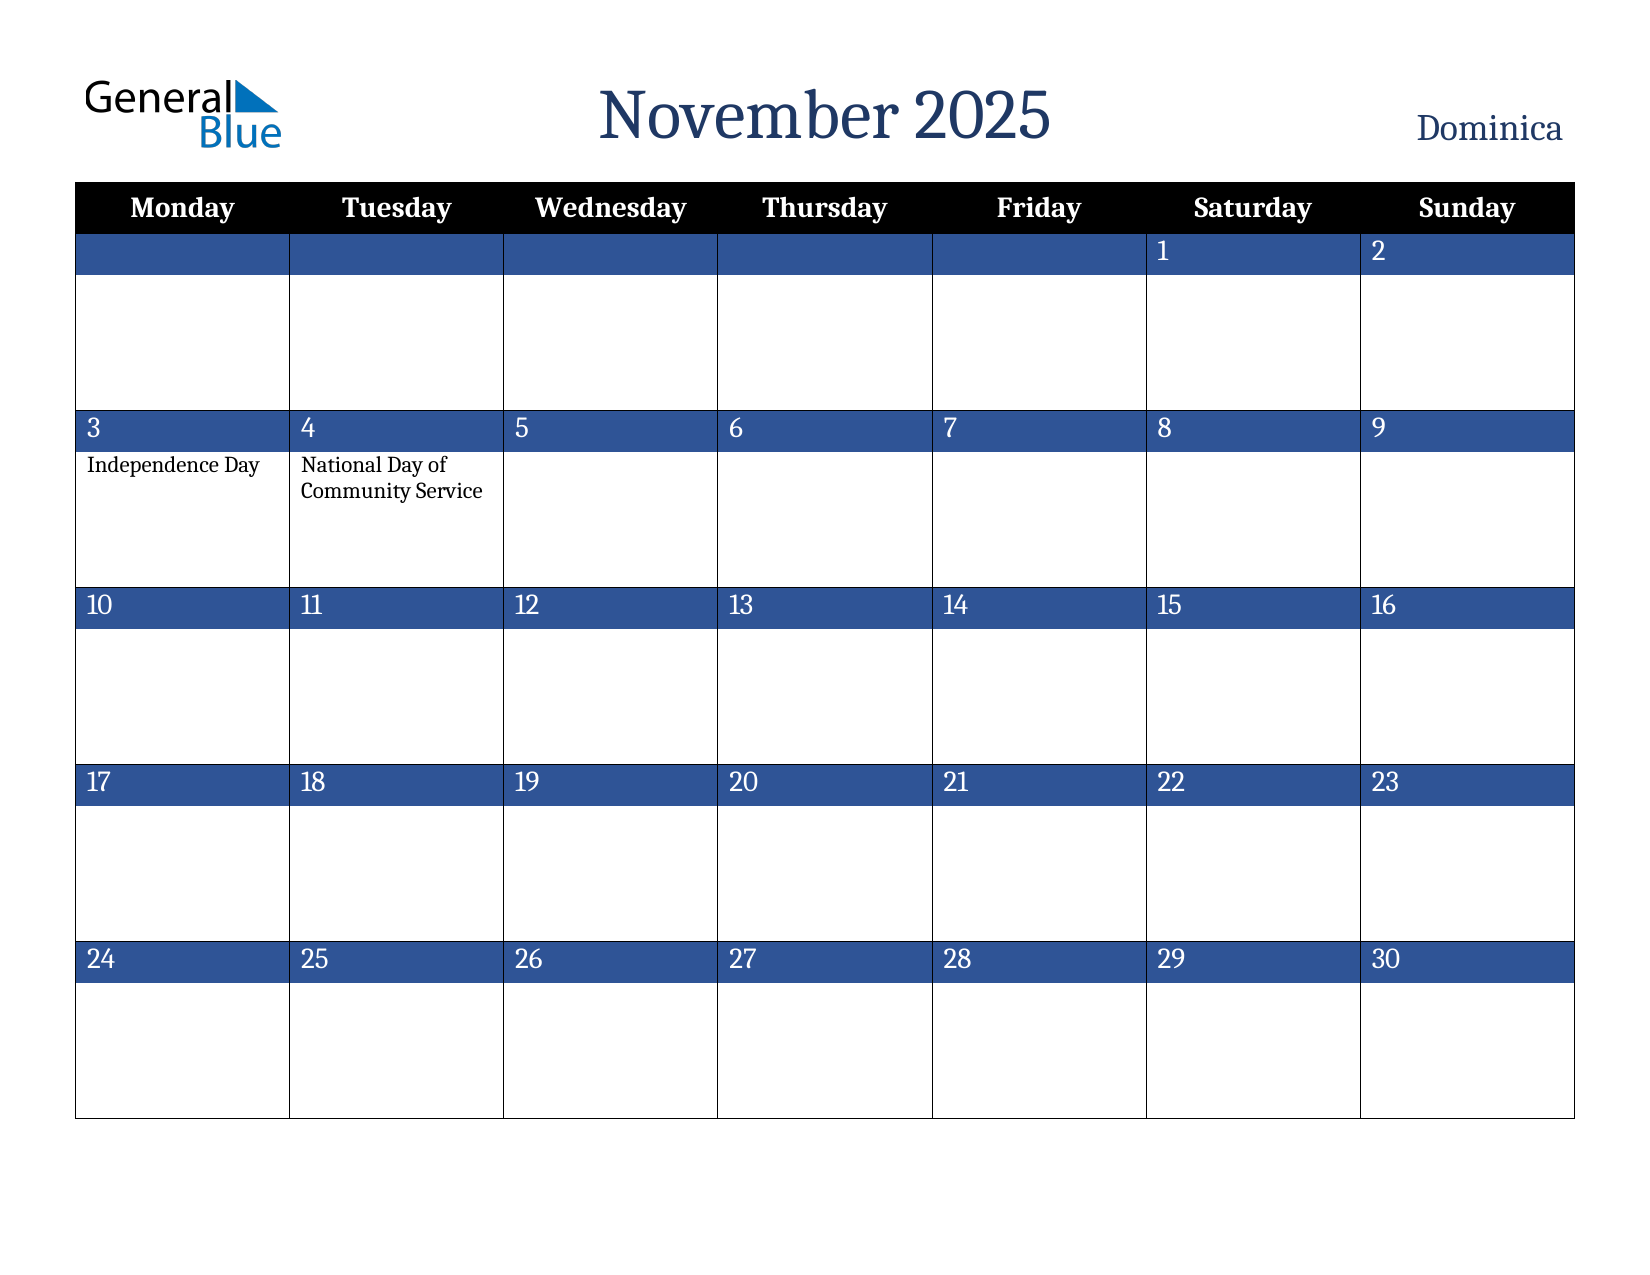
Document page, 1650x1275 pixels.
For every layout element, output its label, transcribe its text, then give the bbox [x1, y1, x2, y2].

table_cell 9 [1361, 411, 1574, 452]
table_cell [290, 234, 503, 275]
table_cell Wednesday [504, 183, 717, 233]
table_cell [1361, 806, 1574, 941]
table_cell [504, 275, 717, 410]
table_cell [504, 629, 717, 764]
table_cell Independence Day [76, 452, 289, 587]
table_cell [76, 983, 289, 1118]
table_cell 12 [504, 588, 717, 629]
table_cell [290, 983, 503, 1118]
table_cell 8 [1147, 411, 1360, 452]
table_cell 13 [718, 588, 932, 629]
table_cell [76, 275, 289, 410]
table_cell National Day of Community Service [290, 452, 503, 587]
table_cell [1361, 275, 1574, 410]
table_cell 25 [290, 942, 503, 983]
table_cell Tuesday [290, 183, 503, 233]
table_header November 2025 [504, 75, 1146, 182]
table_cell [76, 629, 289, 764]
table_cell 30 [1361, 942, 1574, 983]
table_cell 6 [718, 411, 932, 452]
table_cell 29 [1147, 942, 1360, 983]
table_cell [1361, 629, 1574, 764]
picture [86, 80, 281, 148]
table_header Dominica [1146, 75, 1574, 182]
table_cell [933, 275, 1146, 410]
table_cell [504, 983, 717, 1118]
table_cell 28 [933, 942, 1146, 983]
table_cell 14 [933, 588, 1146, 629]
table_cell [1147, 275, 1360, 410]
table_cell 26 [504, 942, 717, 983]
table_cell [718, 452, 932, 587]
table_cell [933, 452, 1146, 587]
table_cell 16 [1361, 588, 1574, 629]
table_cell 5 [504, 411, 717, 452]
table_cell 11 [290, 588, 503, 629]
table_cell 7 [933, 411, 1146, 452]
table_cell [290, 629, 503, 764]
table_cell 3 [76, 411, 289, 452]
table_cell 24 [76, 942, 289, 983]
table_cell Monday [76, 183, 289, 233]
table_cell [290, 275, 503, 410]
table_cell 27 [718, 942, 932, 983]
table_cell [718, 983, 932, 1118]
table_cell Sunday [1361, 183, 1574, 233]
table_cell [1147, 806, 1360, 941]
table_cell [290, 806, 503, 941]
table_cell [933, 234, 1146, 275]
table_cell 10 [76, 588, 289, 629]
table_cell [504, 452, 717, 587]
table_cell 18 [290, 765, 503, 806]
table_cell Saturday [1147, 183, 1360, 233]
table_cell [933, 983, 1146, 1118]
table_cell [933, 629, 1146, 764]
table_cell [718, 629, 932, 764]
table_cell 17 [76, 765, 289, 806]
table_cell 19 [504, 765, 717, 806]
table_cell [1147, 452, 1360, 587]
table_cell Friday [933, 183, 1146, 233]
table_cell 23 [1361, 765, 1574, 806]
table_cell [718, 806, 932, 941]
table_cell 4 [290, 411, 503, 452]
table_cell [504, 234, 717, 275]
table_cell 2 [1361, 234, 1574, 275]
table_header [76, 75, 503, 182]
table_cell [76, 234, 289, 275]
table_cell [1361, 452, 1574, 587]
table_cell Thursday [718, 183, 932, 233]
table_cell [1147, 983, 1360, 1118]
table_cell [718, 275, 932, 410]
table_cell 1 [1147, 234, 1360, 275]
table_cell [1147, 629, 1360, 764]
table_cell [504, 806, 717, 941]
table_cell [718, 234, 932, 275]
table_cell [76, 806, 289, 941]
table_cell [933, 806, 1146, 941]
table_cell 21 [933, 765, 1146, 806]
table_cell 22 [1147, 765, 1360, 806]
table_cell 15 [1147, 588, 1360, 629]
table_cell [1361, 983, 1574, 1118]
table_cell 20 [718, 765, 932, 806]
